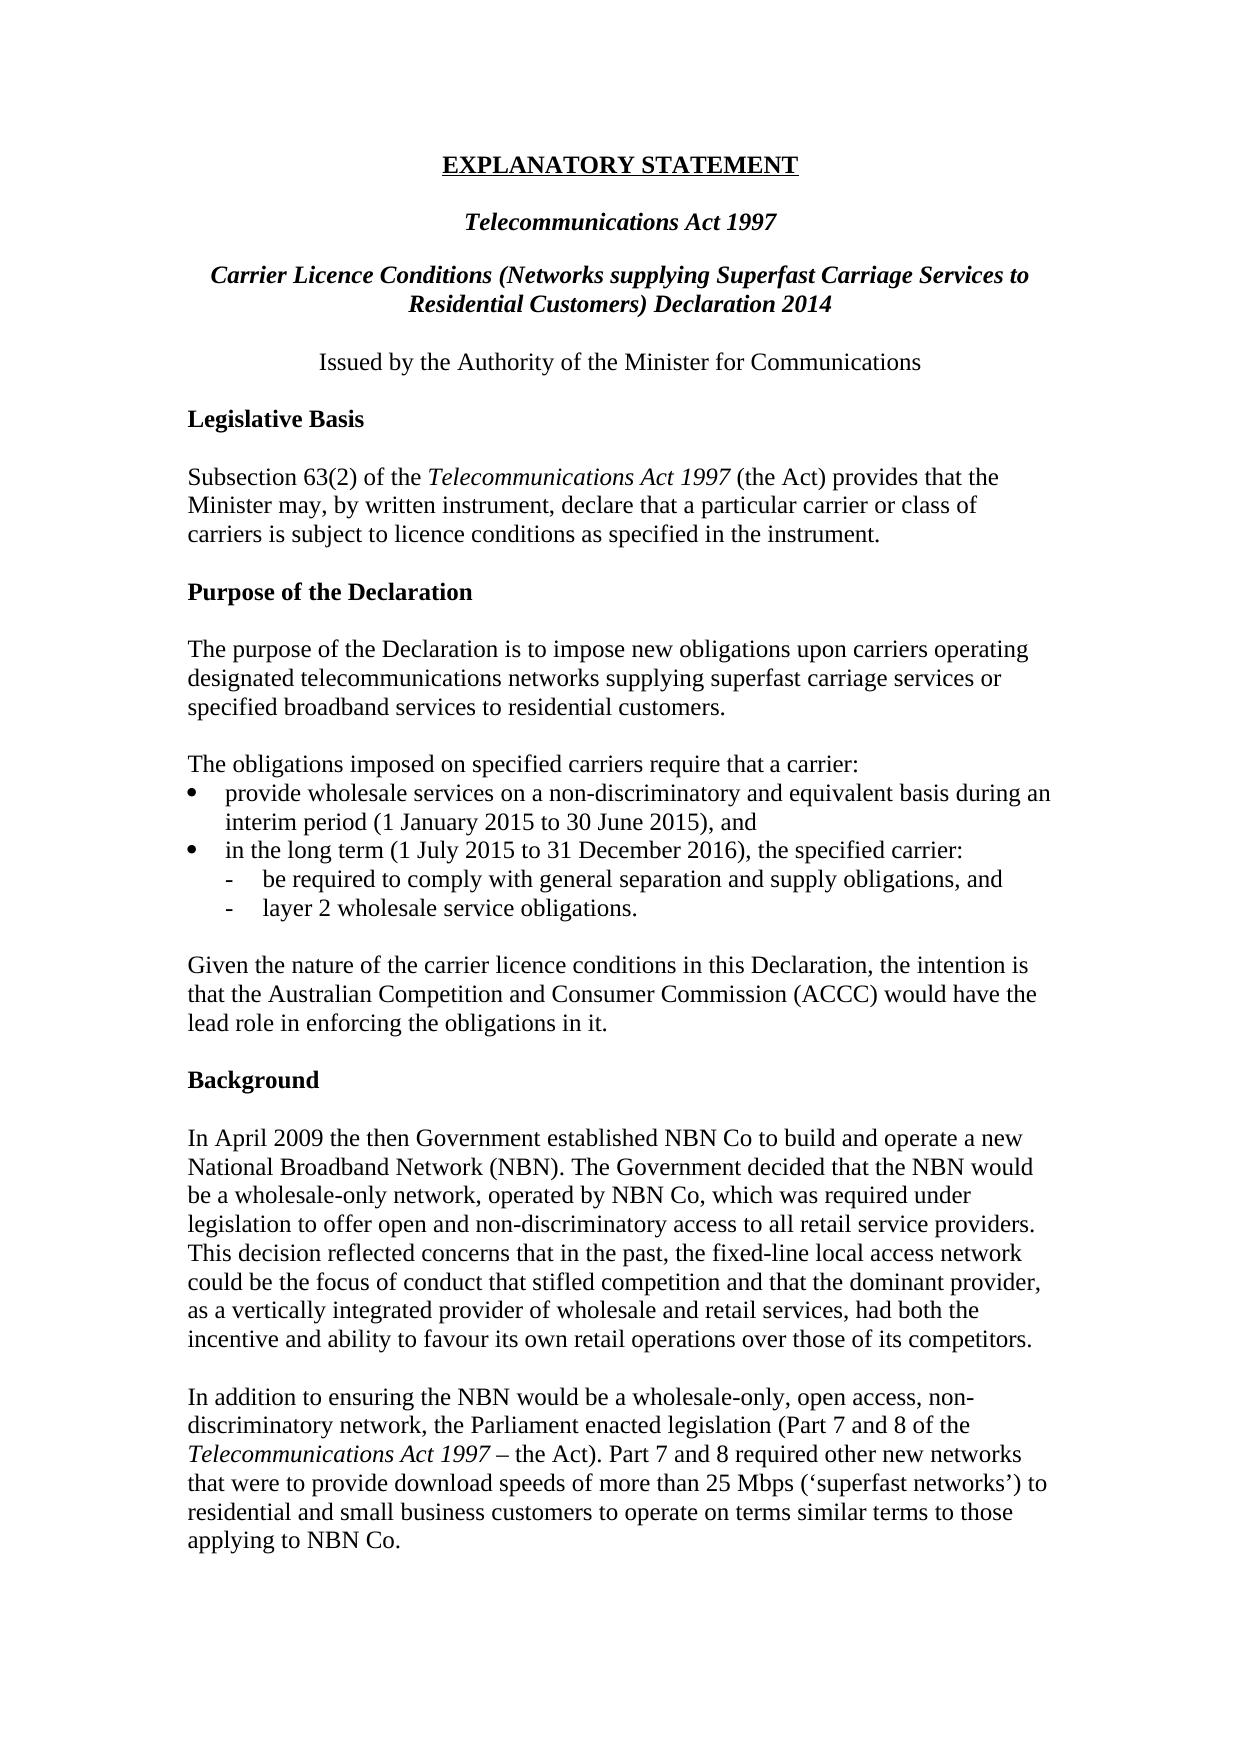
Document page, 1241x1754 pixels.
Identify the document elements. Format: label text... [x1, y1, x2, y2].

text The purpose of the Declaration is to impose new obligations upon carriers operating designated telecommunications networks supplying superfast carriage services or specified broadband services to residential customers. [187, 634, 1053, 720]
text In addition to ensuring the NBN would be a wholesale-only, open access, non-discriminatory network, the Parliament enacted legislation (Part 7 and 8 of the Telecommunications Act 1997 – the Act). Part 7 and 8 required other new networks that were to provide download speeds of more than 25 Mbps (‘superfast networks’) to residential and small business customers to operate on terms similar terms to those applying to NBN Co. [187, 1382, 1053, 1554]
text Subsection 63(2) of the Telecommunications Act 1997 (the Act) provides that the Minister may, by written instrument, declare that a particular carrier or class of carriers is subject to licence conditions as specified in the instrument. [187, 462, 1053, 548]
text Background [187, 1065, 1053, 1094]
list provide wholesale services on a non-discriminatory and equivalent basis during an interim period (1 January 2015 to 30 June 2015), and [187, 778, 1053, 835]
text Legislative Basis [187, 404, 1053, 433]
text Issued by the Authority of the Minister for Communications [187, 347, 1053, 375]
list layer 2 wholesale service obligations. [225, 893, 1053, 922]
text The obligations imposed on specified carriers require that a carrier: [187, 749, 1053, 778]
text Carrier Licence Conditions (Networks supplying Superfast Carriage Services to Residential Customers) Declaration 2014 [187, 260, 1053, 318]
text EXPLANATORY STATEMENT [187, 150, 1053, 179]
list in the long term (1 July 2015 to 31 December 2016), the specified carrier: [187, 835, 1053, 864]
subtitle Telecommunications Act 1997 [187, 207, 1053, 236]
list be required to comply with general separation and supply obligations, and [225, 864, 1053, 893]
text In April 2009 the then Government established NBN Co to build and operate a new National Broadband Network (NBN). The Government decided that the NBN would be a wholesale-only network, operated by NBN Co, which was required under legislation to offer open and non-discriminatory access to all retail service providers. This decision reflected concerns that in the past, the fixed-line local access network could be the focus of conduct that stifled competition and that the dominant provider, as a vertically integrated provider of wholesale and retail services, had both the incentive and ability to favour its own retail operations over those of its competitors. [187, 1123, 1053, 1353]
text Purpose of the Declaration [187, 577, 1053, 605]
text Given the nature of the carrier licence conditions in this Declaration, the intention is that the Australian Competition and Consumer Commission (ACCC) would have the lead role in enforcing the obligations in it. [187, 950, 1053, 1037]
